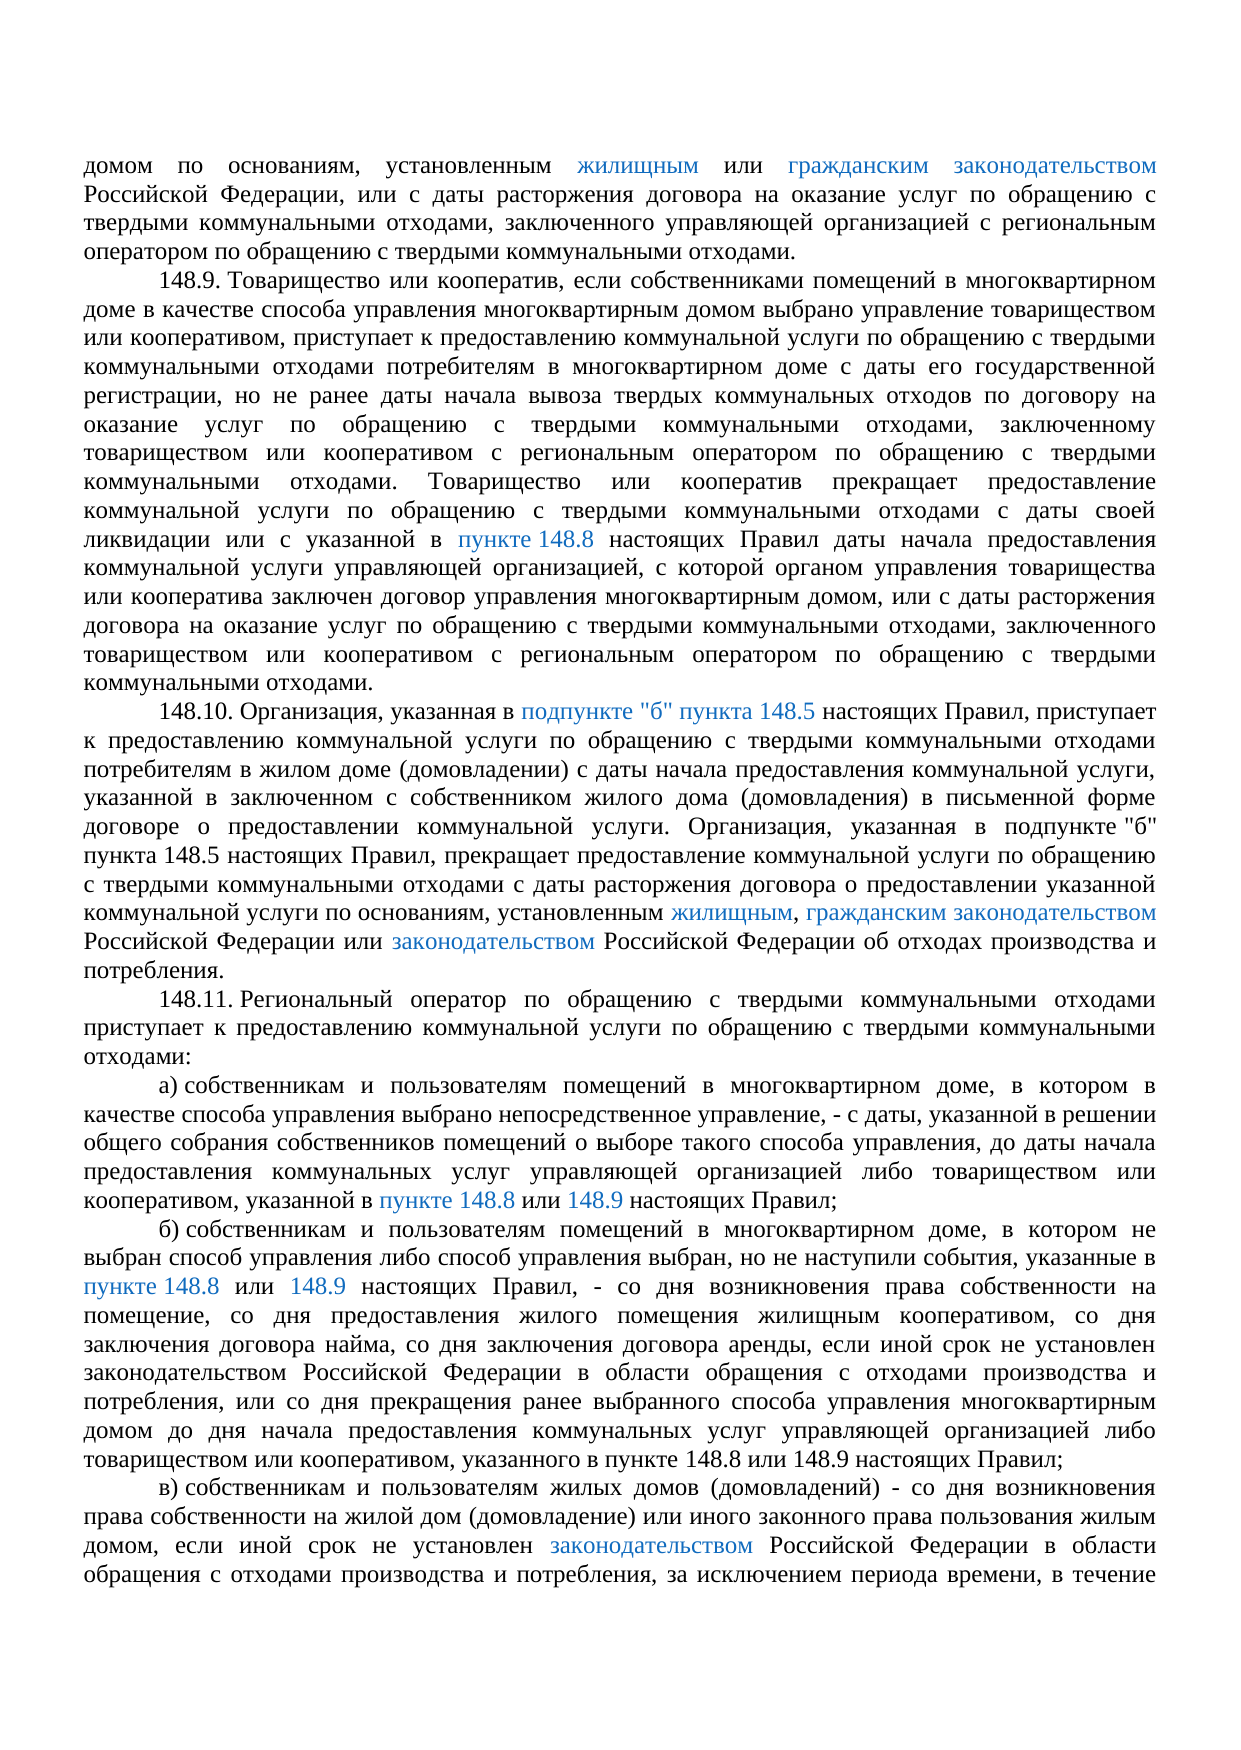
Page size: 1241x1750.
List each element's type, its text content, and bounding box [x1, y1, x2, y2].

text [83, 150, 1157, 265]
text б) собственникам и пользователям помещений в многоквартирном доме, в котором не выбран способ управления либо способ управления выбран, но не наступили события, указанные в пункте 148.8 или 148.9 настоящих Правил, - со дня возникновения права собственности на помещение, со дня предоставления жилого помещения жилищным кооперативом, со дня заключения договора найма, со дня заключения договора аренды, если иной срок не установлен законодательством Российской Федерации в области обращения с отходами производства и потребления, или со дня прекращения ранее выбранного способа управления многоквартирным домом до дня начала предоставления коммунальных услуг управляющей организацией либо товариществом или кооперативом, указанного в пункте 148.8 или 148.9 настоящих Правил; [83, 1214, 1157, 1472]
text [83, 1472, 1157, 1587]
text 148.9. Товарищество или кооператив, если собственниками помещений в многоквартирном доме в качестве способа управления многоквартирным домом выбрано управление товариществом или кооперативом, приступает к предоставлению коммунальной услуги по обращению с твердыми коммунальными отходами потребителям в многоквартирном доме с даты его государственной регистрации, но не ранее даты начала вывоза твердых коммунальных отходов по договору на оказание услуг по обращению с твердыми коммунальными отходами, заключенному товариществом или кооперативом с региональным оператором по обращению с твердыми коммунальными отходами. Товарищество или кооператив прекращает предоставление коммунальной услуги по обращению с твердыми коммунальными отходами с даты своей ликвидации или с указанной в пункте 148.8 настоящих Правил даты начала предоставления коммунальной услуги управляющей организацией, с которой органом управления товарищества или кооператива заключен договор управления многоквартирным домом, или с даты расторжения договора на оказание услуг по обращению с твердыми коммунальными отходами, заключенного товариществом или кооперативом с региональным оператором по обращению с твердыми коммунальными отходами. [83, 265, 1157, 696]
text 148.11. Региональный оператор по обращению с твердыми коммунальными отходами приступает к предоставлению коммунальной услуги по обращению с твердыми коммунальными отходами: [83, 984, 1157, 1070]
text а) собственникам и пользователям помещений в многоквартирном доме, в котором в качестве способа управления выбрано непосредственное управление, - с даты, указанной в решении общего собрания собственников помещений о выборе такого способа управления, до даты начала предоставления коммунальных услуг управляющей организацией либо товариществом или кооперативом, указанной в пункте 148.8 или 148.9 настоящих Правил; [83, 1070, 1157, 1214]
text 148.10. Организация, указанная в подпункте "б" пункта 148.5 настоящих Правил, приступает к предоставлению коммунальной услуги по обращению с твердыми коммунальными отходами потребителям в жилом доме (домовладении) с даты начала предоставления коммунальной услуги, указанной в заключенном с собственником жилого дома (домовладения) в письменной форме договоре о предоставлении коммунальной услуги. Организация, указанная в подпункте "б" пункта 148.5 настоящих Правил, прекращает предоставление коммунальной услуги по обращению с твердыми коммунальными отходами с даты расторжения договора о предоставлении указанной коммунальной услуги по основаниям, установленным жилищным, гражданским законодательством Российской Федерации или законодательством Российской Федерации об отходах производства и потребления. [83, 696, 1157, 984]
